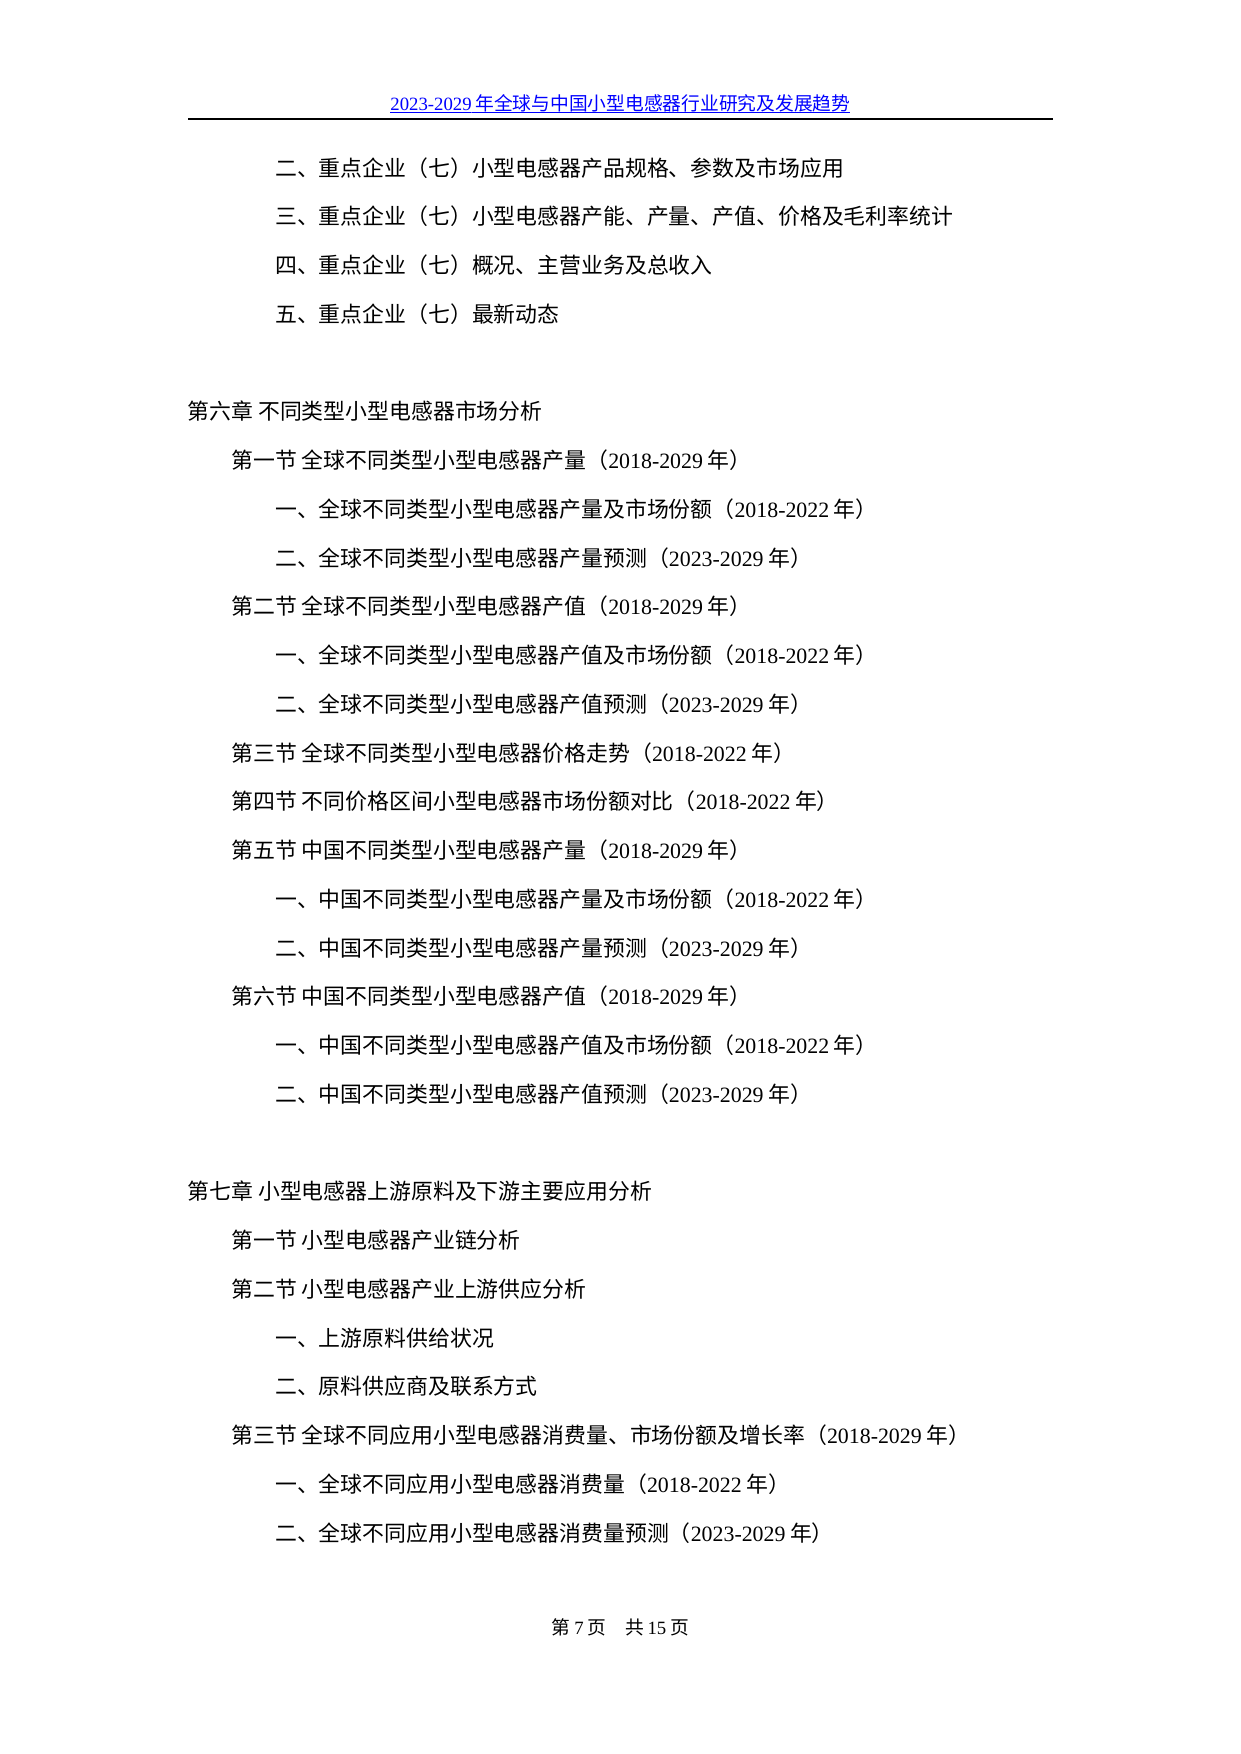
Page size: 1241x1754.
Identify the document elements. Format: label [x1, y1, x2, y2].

text [187, 150, 1053, 1548]
